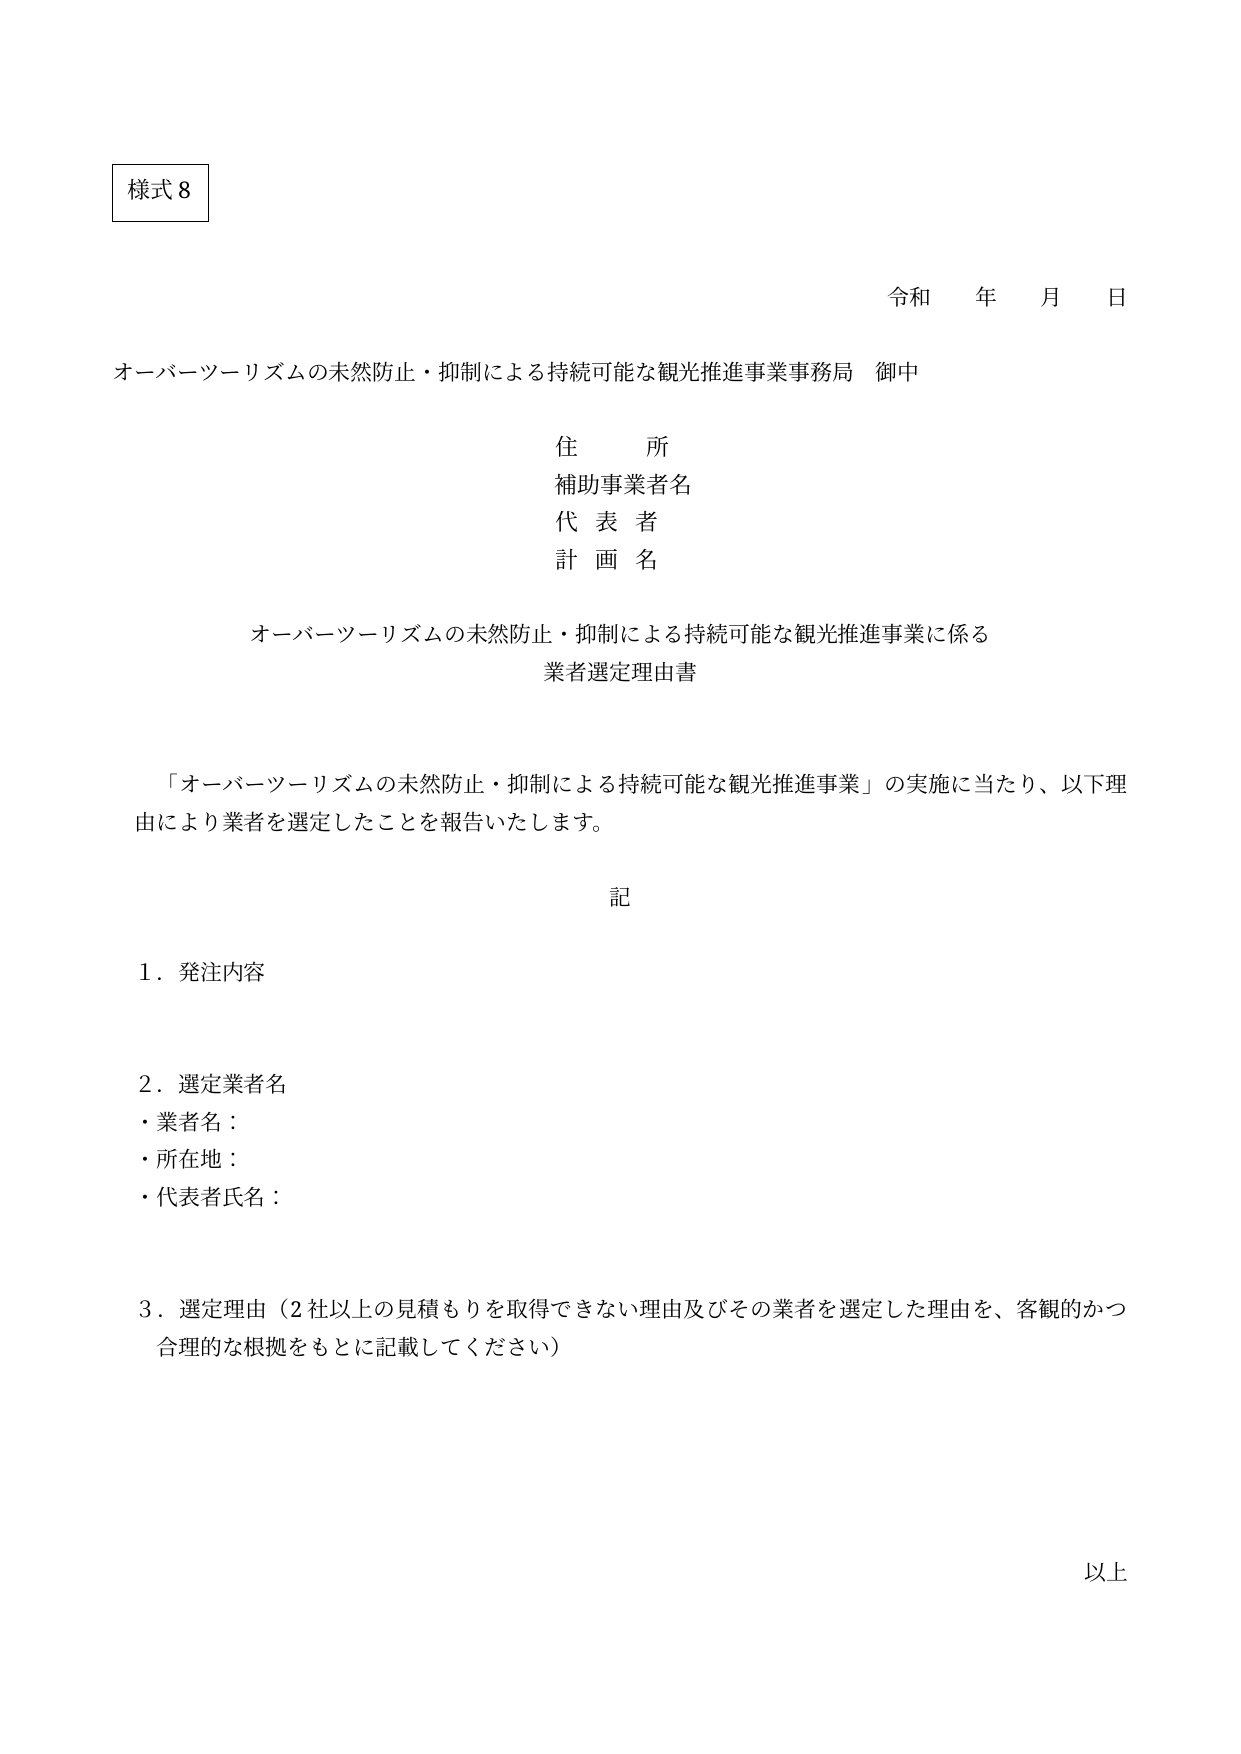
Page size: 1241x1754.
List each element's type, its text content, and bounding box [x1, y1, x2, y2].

text オーバーツーリズムの未然防止・抑制による持続可能な観光推進事業に係る [112, 614, 1128, 652]
text 以上 [112, 1552, 1128, 1589]
text 令和 年 月 日 [112, 277, 1128, 314]
text ・業者名： [112, 1102, 1128, 1139]
text 「オーバーツーリズムの未然防止・抑制による持続可能な観光推進事業」の実施に当たり、以下理由により業者を選定したことを報告いたします。 [112, 764, 1128, 839]
text 代表者 [554, 502, 1113, 539]
text 計画名 [554, 539, 1113, 577]
text １．発注内容 [112, 952, 1128, 989]
text 住 所 [554, 427, 1053, 464]
text 補助事業者名 [554, 464, 1053, 502]
text オーバーツーリズムの未然防止・抑制による持続可能な観光推進事業事務局 御中 [112, 352, 1128, 389]
text 記 [112, 877, 1128, 914]
text ・代表者氏名： [112, 1177, 1128, 1214]
text ２．選定業者名 [112, 1064, 1128, 1102]
text ・所在地： [112, 1139, 1128, 1177]
text ３．選定理由（2社以上の見積もりを取得できない理由及びその業者を選定した理由を、客観的かつ合理的な根拠をもとに記載してください） [112, 1289, 1128, 1364]
text 業者選定理由書 [112, 652, 1128, 689]
